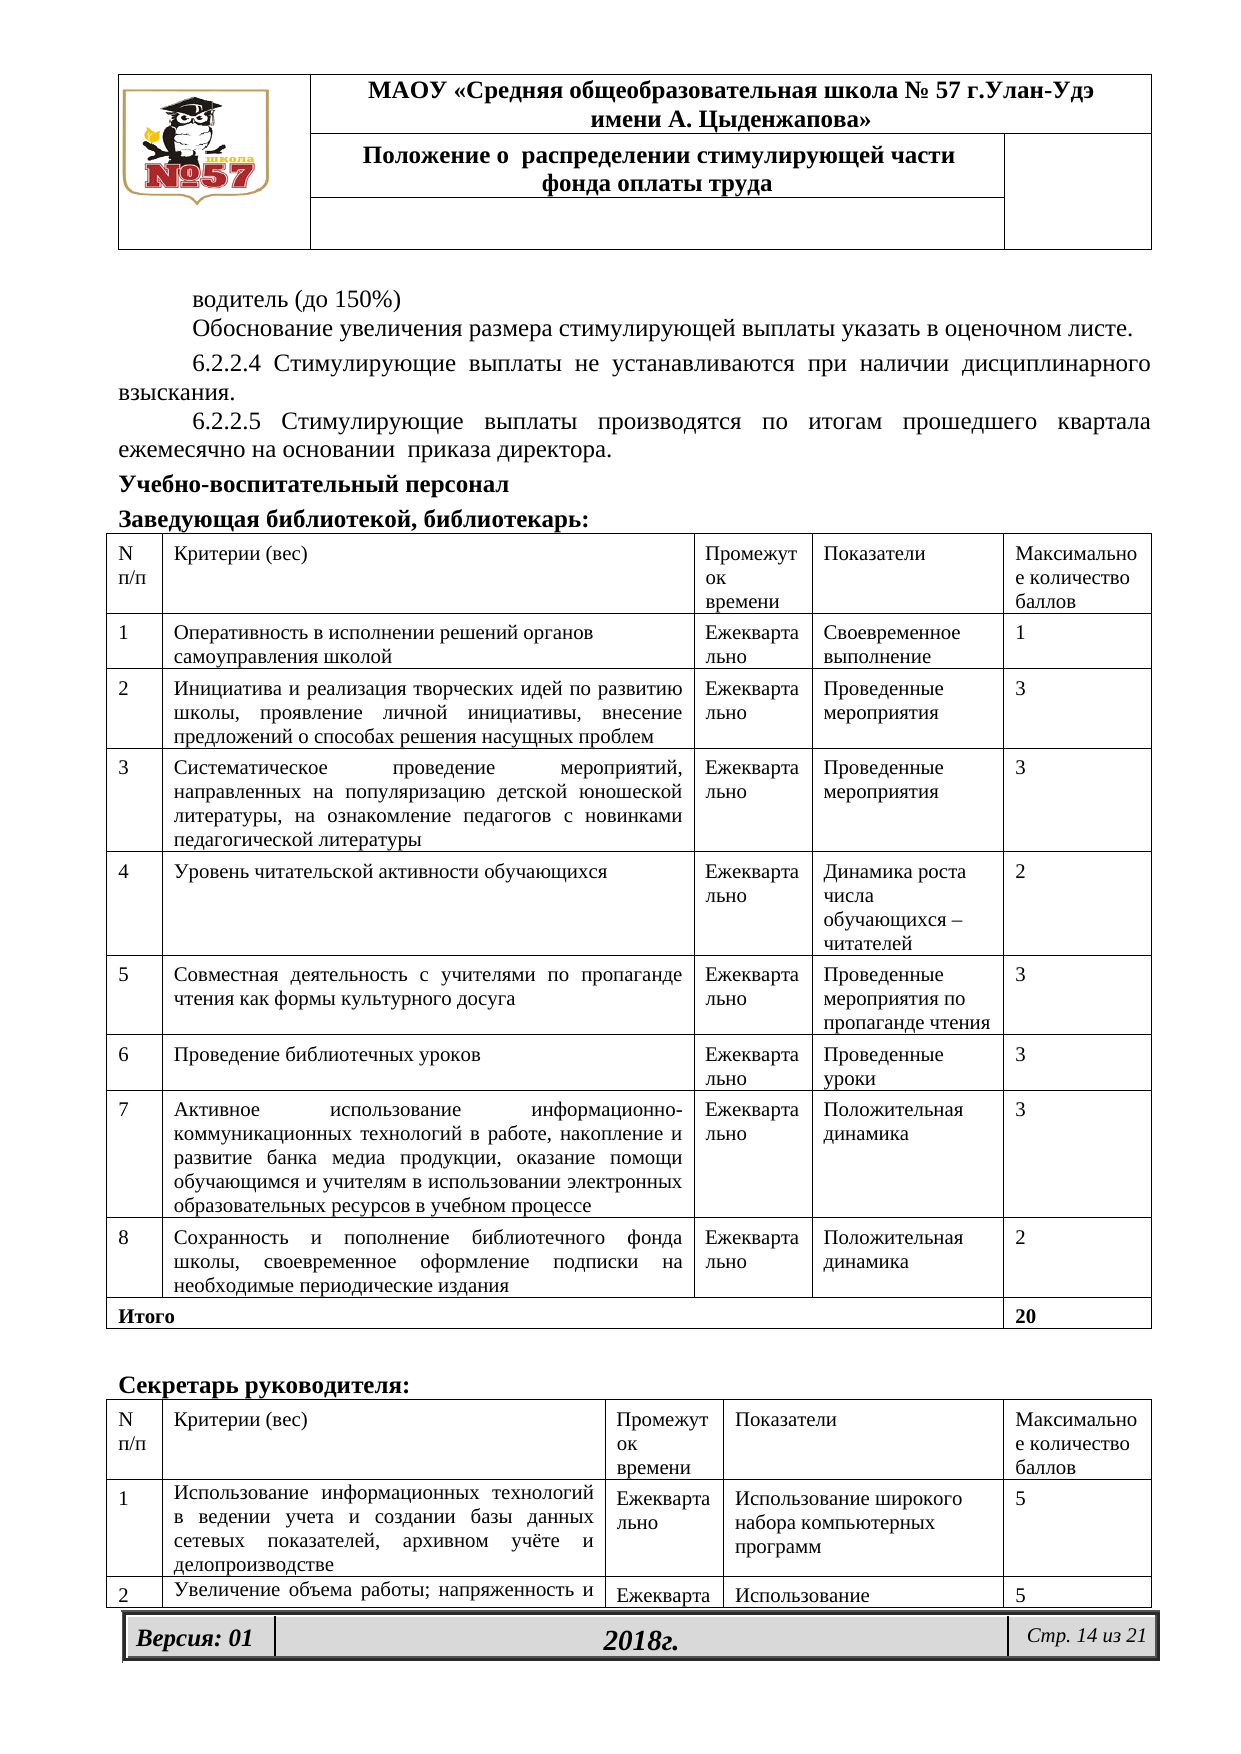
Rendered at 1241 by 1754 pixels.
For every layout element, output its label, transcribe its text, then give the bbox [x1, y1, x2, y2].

table_header Максимальное количество баллов [1004, 534, 1151, 613]
table_cell 5 [1004, 1480, 1151, 1576]
picture [118, 86, 274, 205]
table_cell Увеличение объема работы; напряженность и интенсивность работы [163, 1577, 605, 1607]
table_header N п/п [107, 1400, 162, 1479]
list 6.2.2.4 Стимулирующие выплаты не устанавливаются при наличии дисциплинарного взыскания. [118, 348, 1152, 406]
table_cell 2 [1004, 852, 1151, 955]
table_cell 2 [107, 1577, 162, 1607]
table_cell Ежеквартально [695, 749, 812, 851]
table_cell Совместная деятельность с учителями по пропаганде чтения как формы культурного досуга [163, 956, 694, 1034]
table_cell Ежеквартально [695, 1035, 812, 1090]
table_cell Ежеквартально [695, 1091, 812, 1217]
table_cell Использование информационных технологий в ведении учета и создании базы данных сетевых показателей, архивном учёте и делопроизводстве [163, 1480, 605, 1576]
table_cell Проведенные мероприятия [813, 669, 1003, 748]
table_cell Проведение библиотечных уроков [163, 1035, 694, 1090]
table_cell Положительная динамика [813, 1091, 1003, 1217]
table_cell 5 [1004, 1577, 1151, 1607]
table_cell Уровень читательской активности обучающихся [163, 852, 694, 955]
table_cell Оперативность в исполнении решений органов самоуправления школой [163, 614, 694, 668]
table_cell 4 [107, 852, 162, 955]
table_cell 3 [1004, 1035, 1151, 1090]
table_cell 5 [107, 956, 162, 1034]
table_cell Ежеквартально [606, 1480, 723, 1576]
table_cell 8 [107, 1218, 162, 1297]
table_cell 2 [107, 669, 162, 748]
table_cell Проведенные уроки [813, 1035, 1003, 1090]
table_cell Ежеквартально [606, 1577, 723, 1607]
table_cell Ежеквартально [695, 956, 812, 1034]
table_cell 1 [107, 614, 162, 668]
table_cell 2 [1004, 1218, 1151, 1297]
table_cell Ежеквартально [695, 852, 812, 955]
table_cell Сохранность и пополнение библиотечного фонда школы, своевременное оформление подписки на необходимые периодические издания [163, 1218, 694, 1297]
table_cell Ежеквартально [695, 1218, 812, 1297]
table_cell Проведенные мероприятия по пропаганде чтения [813, 956, 1003, 1034]
text Обоснование увеличения размера стимулирующей выплаты указать в оценочном листе. [118, 313, 1152, 342]
table_header Показатели [813, 534, 1003, 613]
table_cell 3 [1004, 1091, 1151, 1217]
table_cell 7 [107, 1091, 162, 1217]
table_header Промежуток времени [606, 1400, 723, 1479]
table_cell Динамика роста числа обучающихся – читателей [813, 852, 1003, 955]
table_cell 3 [1004, 669, 1151, 748]
table_header Показатели [724, 1400, 1003, 1479]
table_cell Инициатива и реализация творческих идей по развитию школы, проявление личной инициативы, внесение предложений о способах решения насущных проблем [163, 669, 694, 748]
table_cell Использование широкого набора компьютерных программ [724, 1480, 1003, 1576]
table_cell Ежеквартально [695, 669, 812, 748]
table_cell 1 [1004, 614, 1151, 668]
table_header Критерии (вес) [163, 1400, 605, 1479]
table_cell Итого [107, 1298, 1003, 1328]
table_cell 3 [1004, 956, 1151, 1034]
table_header Критерии (вес) [163, 534, 694, 613]
table_cell Своевременное выполнение [813, 614, 1003, 668]
table_header Максимальное количество баллов [1004, 1400, 1151, 1479]
table_cell 1 [107, 1480, 162, 1576]
table_header N п/п [107, 534, 162, 613]
text Учебно-воспитательный персонал [118, 469, 1152, 498]
table_cell Проведенные мероприятия [813, 749, 1003, 851]
text Заведующая библиотекой, библиотекарь: [118, 504, 1152, 533]
table_cell Положительная динамика [813, 1218, 1003, 1297]
table_cell 20 [1004, 1298, 1151, 1328]
table_cell Активное использование информационно-коммуникационных технологий в работе, накопление и развитие банка медиа продукции, оказание помощи обучающимся и учителям в использовании электронных образовательных ресурсов в учебном процессе [163, 1091, 694, 1217]
text водитель (до 150%) [118, 284, 1152, 313]
table_cell Систематическое проведение мероприятий, направленных на популяризацию детской юношеской литературы, на ознакомление педагогов с новинками педагогической литературы [163, 749, 694, 851]
table_cell 6 [107, 1035, 162, 1090]
table_cell Использование разнообразной оргтехникой [724, 1577, 1003, 1607]
table_cell 3 [107, 749, 162, 851]
text Секретарь руководителя: [118, 1370, 1152, 1399]
table_cell 3 [1004, 749, 1151, 851]
table_header Промежуток времени [695, 534, 812, 613]
list 6.2.2.5 Стимулирующие выплаты производятся по итогам прошедшего квартала ежемесячно на основании приказа директора. [118, 406, 1152, 463]
table_cell Ежеквартально [695, 614, 812, 668]
